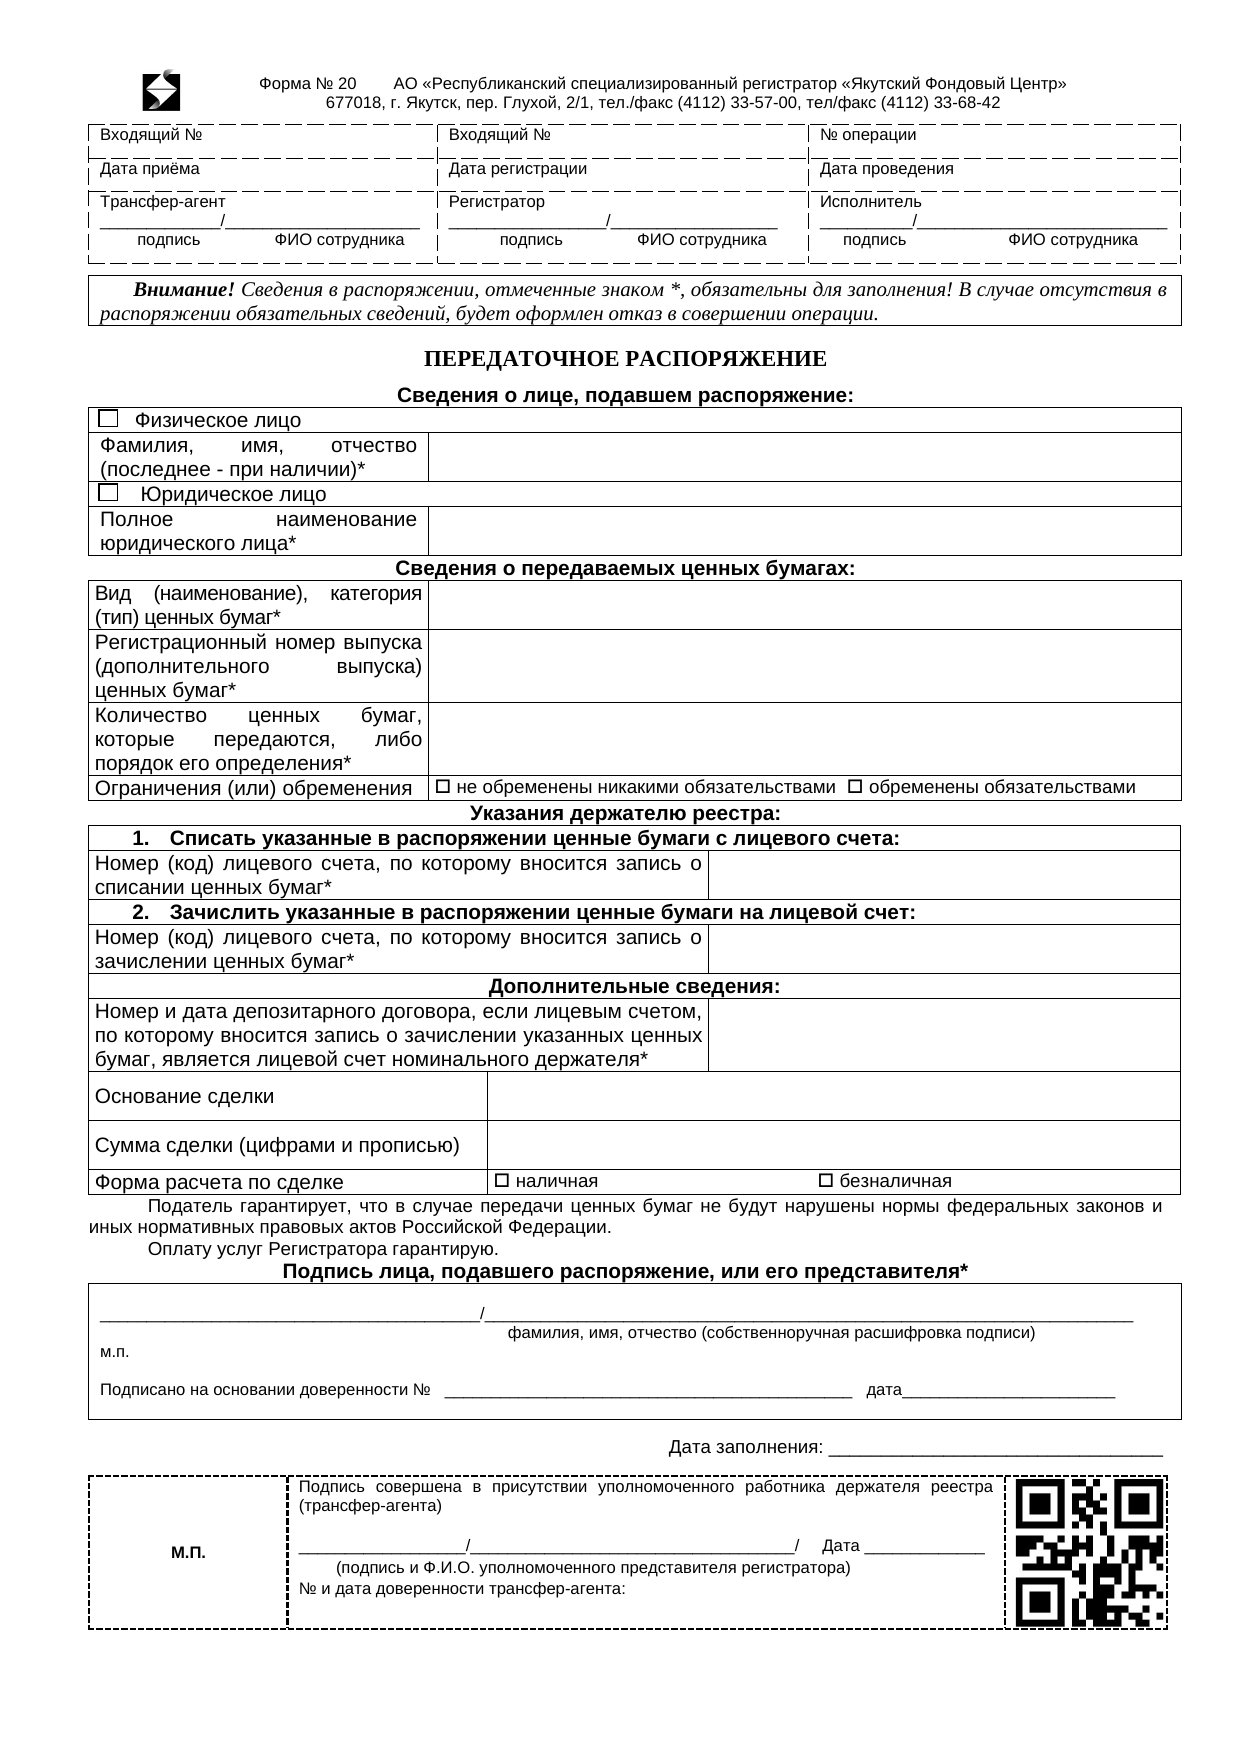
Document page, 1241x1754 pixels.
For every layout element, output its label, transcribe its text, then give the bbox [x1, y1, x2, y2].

table_cell Трансфер-агент _____________/_____________________ подпись ФИО сотрудника [89, 191, 437, 262]
table_cell Исполнитель __________/___________________________ подпись ФИО сотрудника [809, 191, 1181, 262]
table_cell Основание сделки [89, 1072, 487, 1119]
table_cell [429, 507, 1181, 555]
text Оплату услуг Регистратора гарантирую. [89, 1238, 1162, 1259]
text Податель гарантирует, что в случае передачи ценных бумаг не будут нарушены нормы федеральных законов и иных нормативных правовых актов Российской Федерации. [89, 1195, 1162, 1238]
table_cell [709, 999, 1180, 1071]
table_cell [488, 1072, 1180, 1119]
text Сведения о лице, подавшем распоряжение: [89, 383, 1162, 407]
table_cell Дата приёма [89, 158, 437, 191]
text Сведения о передаваемых ценных бумагах: [89, 556, 1162, 580]
table_header Входящий № [437, 124, 808, 157]
table_header Вид (наименование), категория (тип) ценных бумаг* [89, 581, 428, 629]
table_cell Регистратор _________________/__________________ подпись ФИО сотрудника [437, 191, 808, 262]
text ПЕРЕДАТОЧНОЕ РАСПОРЯЖЕНИЕ [89, 345, 1162, 371]
table_cell наличная безналичная [488, 1170, 1180, 1193]
table_header Подпись совершена в присутствии уполномоченного работника держателя реестра (трансфер-агента) __________________/___________________________________/ Дата _____________ (подпись и Ф.И.О. уполномоченного представителя регистратора) № и дата доверенности трансфер-агента: [288, 1475, 1004, 1628]
table_cell [709, 851, 1180, 899]
table_header Входящий № [89, 124, 437, 157]
table_cell не обременены никакими обязательствами обременены обязательствами [429, 776, 1181, 800]
table_cell Фамилия, имя, отчество (последнее - при наличии)* [89, 433, 428, 481]
table_header Списать указанные в распоряжении ценные бумаги с лицевого счета: [89, 826, 1180, 850]
table_cell Ограничения (или) обременения [89, 776, 428, 800]
table_header [1005, 1475, 1167, 1628]
table_cell Номер (код) лицевого счета, по которому вносится запись о списании ценных бумаг* [89, 851, 708, 899]
table_header № операции [809, 124, 1181, 157]
picture [1015, 1479, 1164, 1627]
text Дата заполнения: ________________________________ [89, 1436, 1162, 1458]
table_cell Юридическое лицо [89, 482, 1181, 506]
table_cell Полное наименование юридического лица* [89, 507, 428, 555]
table_cell Регистрационный номер выпуска (дополнительного выпуска) ценных бумаг* [89, 630, 428, 702]
text Указания держателю реестра: [89, 801, 1162, 825]
table_cell [709, 925, 1180, 973]
table_cell [429, 703, 1181, 775]
table_cell Дата регистрации [437, 158, 808, 191]
table_cell Сумма сделки (цифрами и прописью) [89, 1121, 487, 1168]
table_cell [488, 1121, 1180, 1168]
table_header [429, 581, 1181, 629]
table_header Физическое лицо [89, 408, 1181, 432]
table_cell Номер (код) лицевого счета, по которому вносится запись о зачислении ценных бумаг* [89, 925, 708, 973]
table_cell Дата проведения [809, 158, 1181, 191]
table_header Внимание! Сведения в распоряжении, отмеченные знаком *, обязательны для заполнения! В случае отсутствия в распоряжении обязательных сведений, будет оформлен отказ в совершении операции. [89, 276, 1181, 324]
table_cell [429, 630, 1181, 702]
table_header _________________________________________/______________________________________________________________________ фамилия, имя, отчество (собственноручная расшифровка подписи) м.п. Подписано на основании доверенности № ____________________________________________ дата_______________________ [89, 1284, 1181, 1418]
table_cell Зачислить указанные в распоряжении ценные бумаги на лицевой счет: [89, 900, 1180, 924]
table_cell Дополнительные сведения: [89, 974, 1180, 998]
text Подпись лица, подавшего распоряжение, или его представителя* [89, 1259, 1162, 1283]
table_cell Номер и дата депозитарного договора, если лицевым счетом, по которому вносится запись о зачислении указанных ценных бумаг, является лицевой счет номинального держателя* [89, 999, 708, 1071]
table_cell Форма расчета по сделке [89, 1170, 487, 1193]
table_header М.П. [89, 1475, 287, 1628]
picture [142, 69, 181, 111]
table_cell Количество ценных бумаг, которые передаются, либо порядок его определения* [89, 703, 428, 775]
table_cell [429, 433, 1181, 481]
